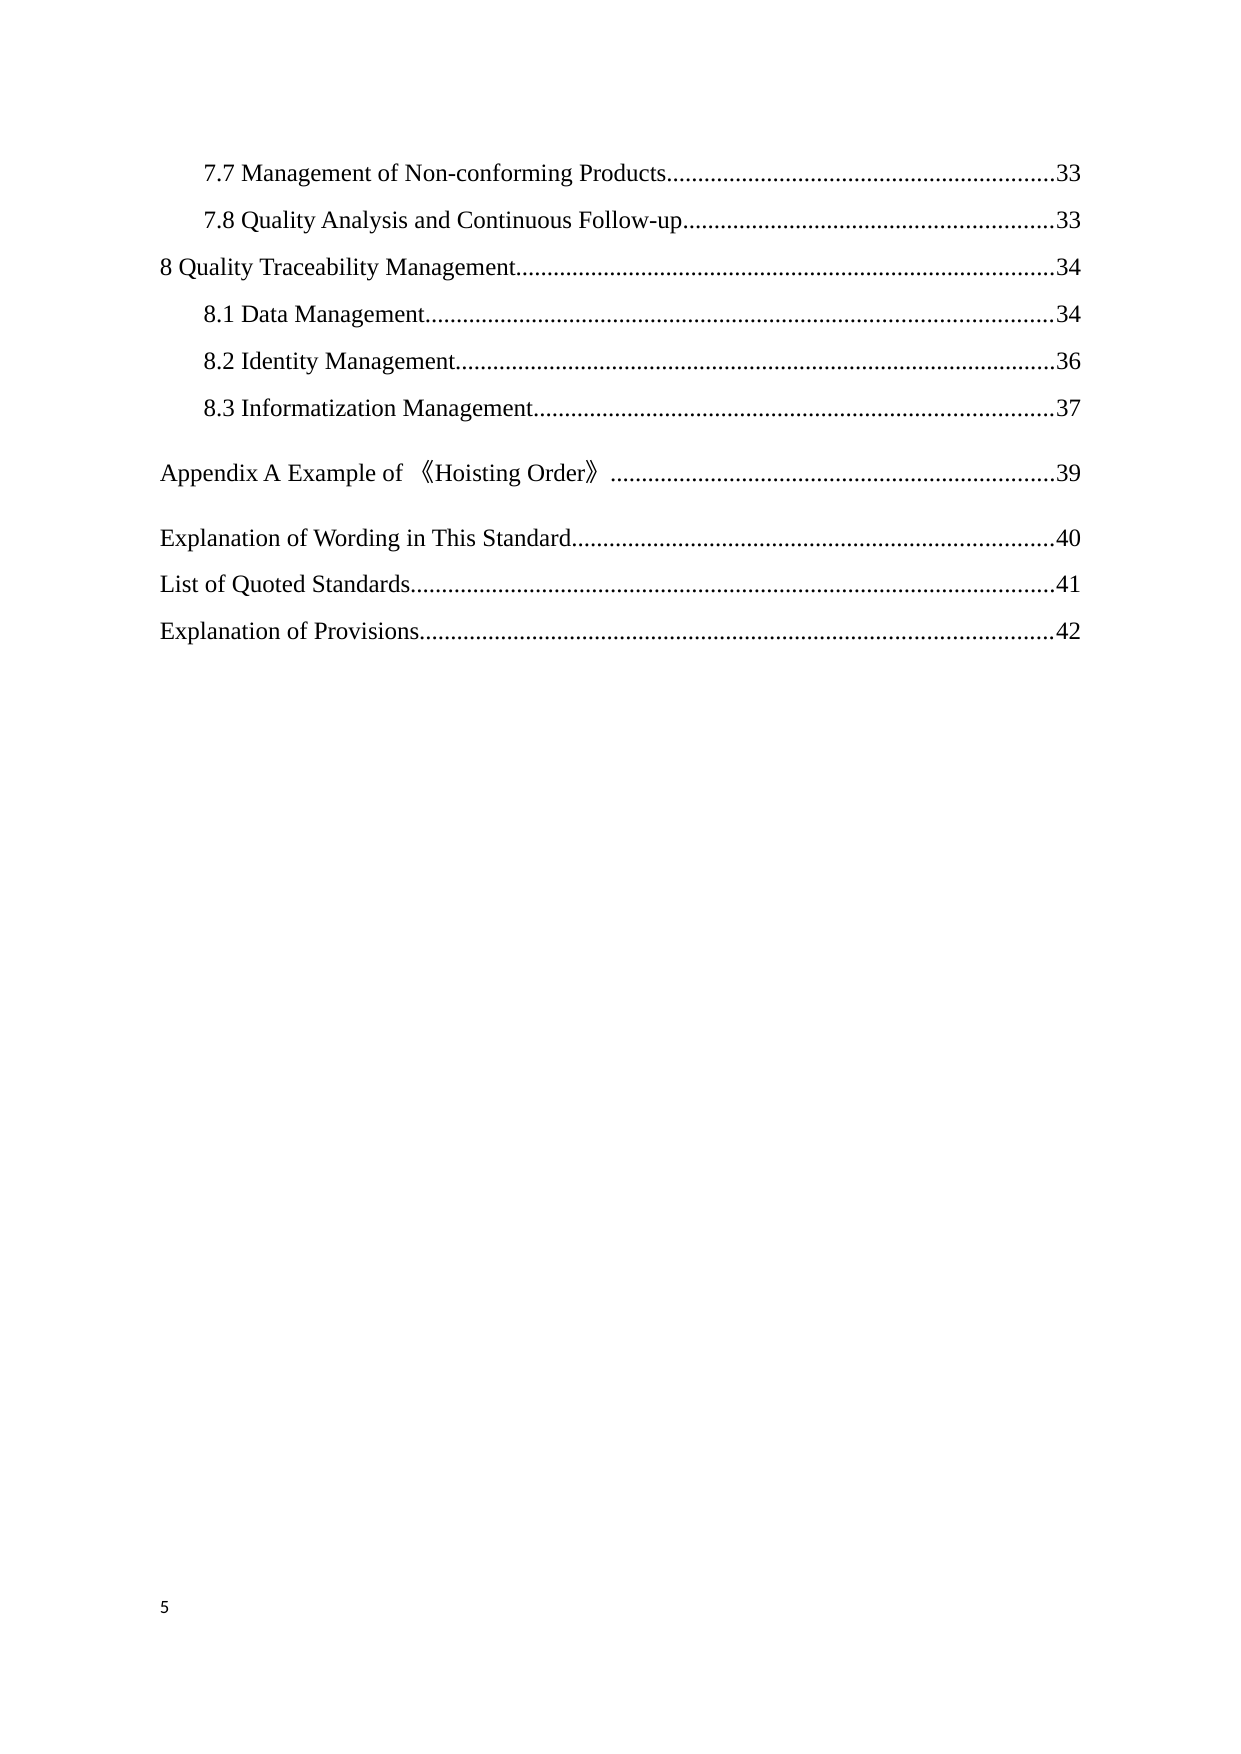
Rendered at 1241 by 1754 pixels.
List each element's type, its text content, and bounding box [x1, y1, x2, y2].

text Explanation of Provisions 42 [159, 614, 1081, 647]
text List of Quoted Standards 41 [159, 568, 1081, 600]
text 7.8 Quality Analysis and Continuous Follow-up 33 [203, 203, 1081, 236]
text 8.2 Identity Management 36 [203, 344, 1081, 376]
text 7.7 Management of Non-conforming Products 33 [203, 156, 1081, 189]
text Explanation of Wording in This Standard 40 [159, 521, 1081, 553]
text 8 Quality Traceability Management 34 [159, 250, 1081, 283]
text Appendix A Example of 《Hoisting Order》 39 [159, 438, 1081, 503]
text 8.1 Data Management 34 [203, 297, 1081, 329]
text 8.3 Informatization Management 37 [203, 391, 1081, 423]
